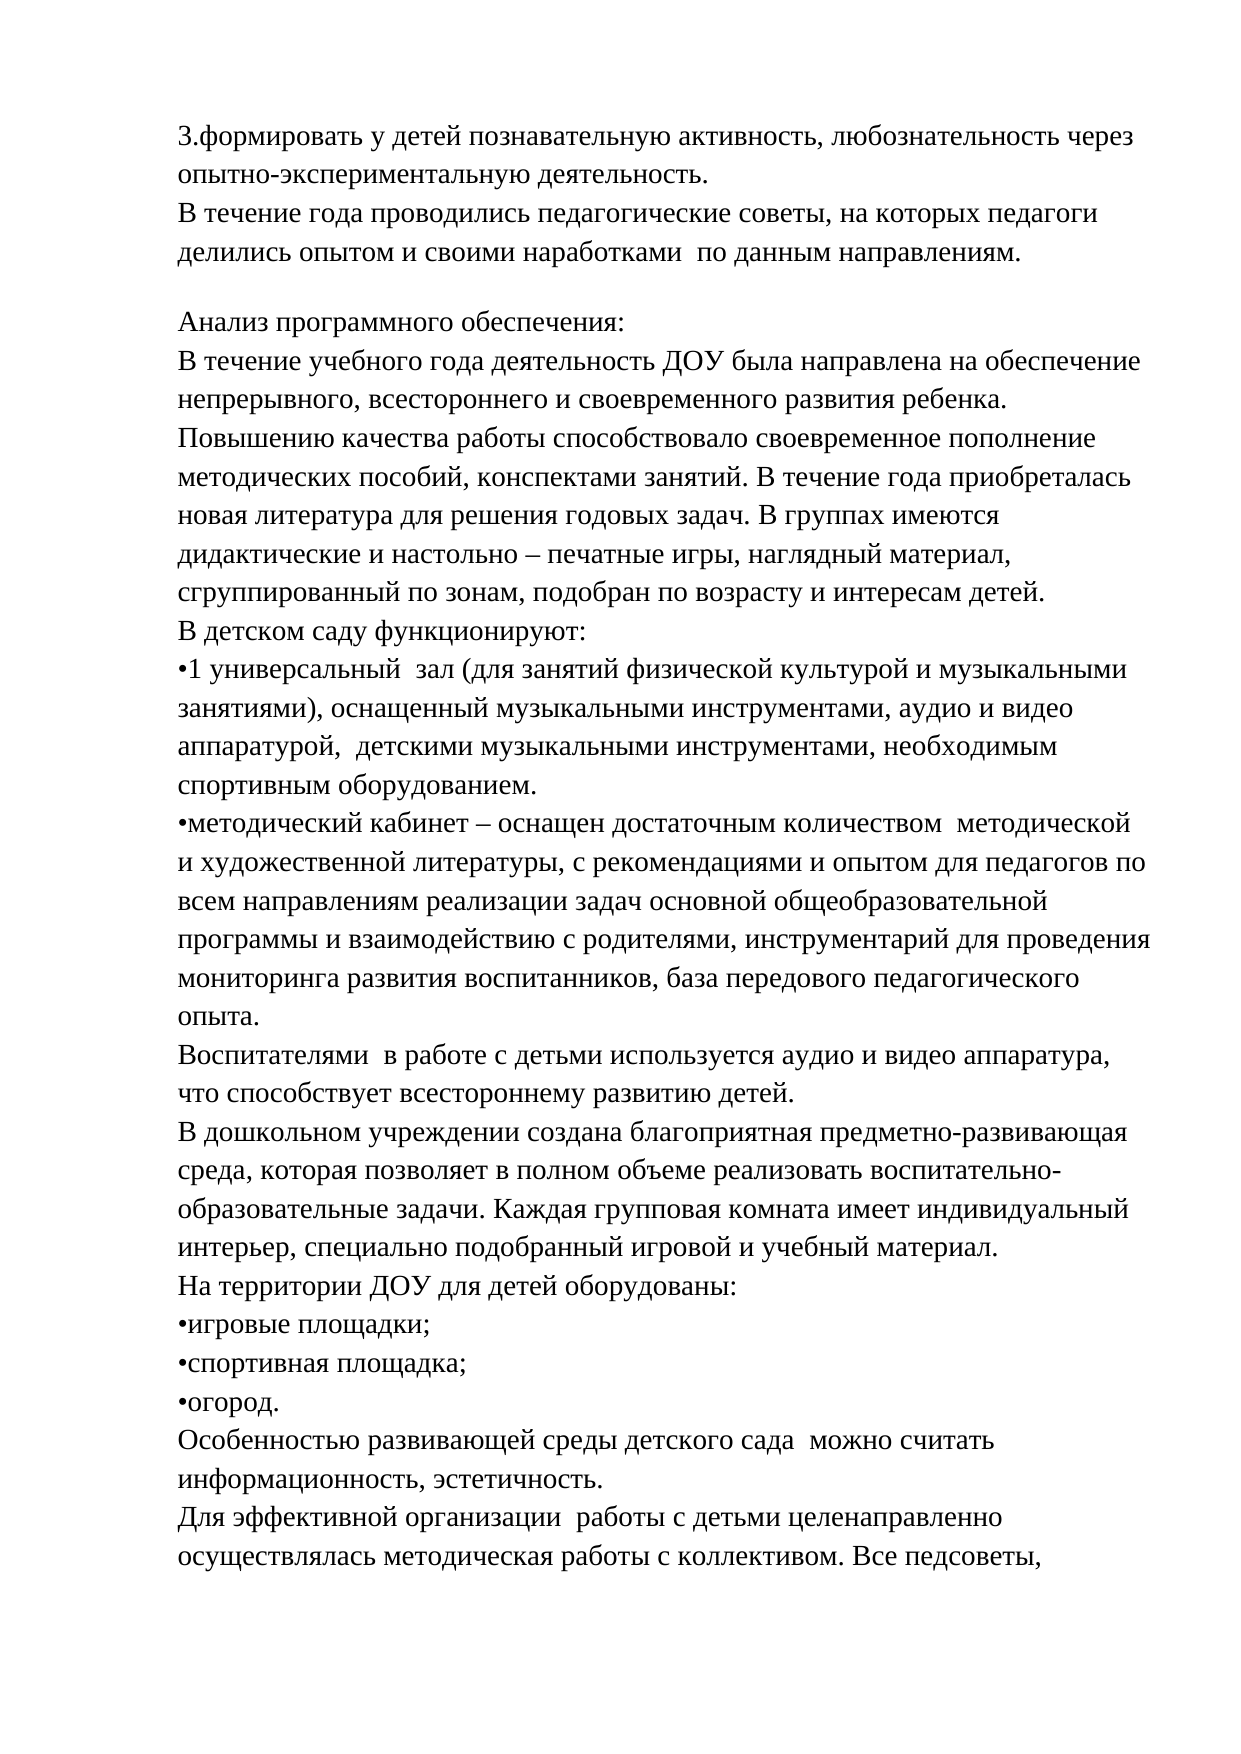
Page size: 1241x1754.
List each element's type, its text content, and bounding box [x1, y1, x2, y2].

text •огород. [177, 1384, 1152, 1417]
text На территории ДОУ для детей оборудованы: [177, 1268, 1152, 1302]
text Воспитателями в работе с детьми используется аудио и видео аппаратура, что способствует всестороннему развитию детей. [177, 1037, 1152, 1109]
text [177, 1499, 1152, 1571]
text В течение учебного года деятельность ДОУ была направлена на обеспечение непрерывного, всестороннего и своевременного развития ребенка. [177, 343, 1152, 415]
text •спортивная площадка; [177, 1345, 1152, 1379]
text 3.формировать у детей познавательную активность, любознательность через опытно-экспериментальную деятельность. [177, 118, 1152, 190]
text Анализ программного обеспечения: [177, 304, 1152, 338]
text В течение года проводились педагогические советы, на которых педагоги делились опытом и своими наработками по данным направлениям. [177, 195, 1152, 267]
text •игровые площадки; [177, 1307, 1152, 1340]
text В детском саду функционируют: [177, 613, 1152, 646]
text Особенностью развивающей среды детского сада можно считать информационность, эстетичность. [177, 1422, 1152, 1494]
text •методический кабинет – оснащен достаточным количеством методической и художественной литературы, с рекомендациями и опытом для педагогов по всем направлениям реализации задач основной общеобразовательной программы и взаимодействию с родителями, инструментарий для проведения мониторинга развития воспитанников, база передового педагогического опыта. [177, 806, 1152, 1032]
text В дошкольном учреждении создана благоприятная предметно-развивающая среда, которая позволяет в полном объеме реализовать воспитательно-образовательные задачи. Каждая групповая комната имеет индивидуальный интерьер, специально подобранный игровой и учебный материал. [177, 1114, 1152, 1263]
text Повышению качества работы способствовало своевременное пополнение методических пособий, конспектами занятий. В течение года приобреталась новая литература для решения годовых задач. В группах имеются дидактические и настольно – печатные игры, наглядный материал, сгруппированный по зонам, подобран по возрасту и интересам детей. [177, 420, 1152, 608]
text •1 универсальный зал (для занятий физической культурой и музыкальными занятиями), оснащенный музыкальными инструментами, аудио и видео аппаратурой, детскими музыкальными инструментами, необходимым спортивным оборудованием. [177, 651, 1152, 801]
